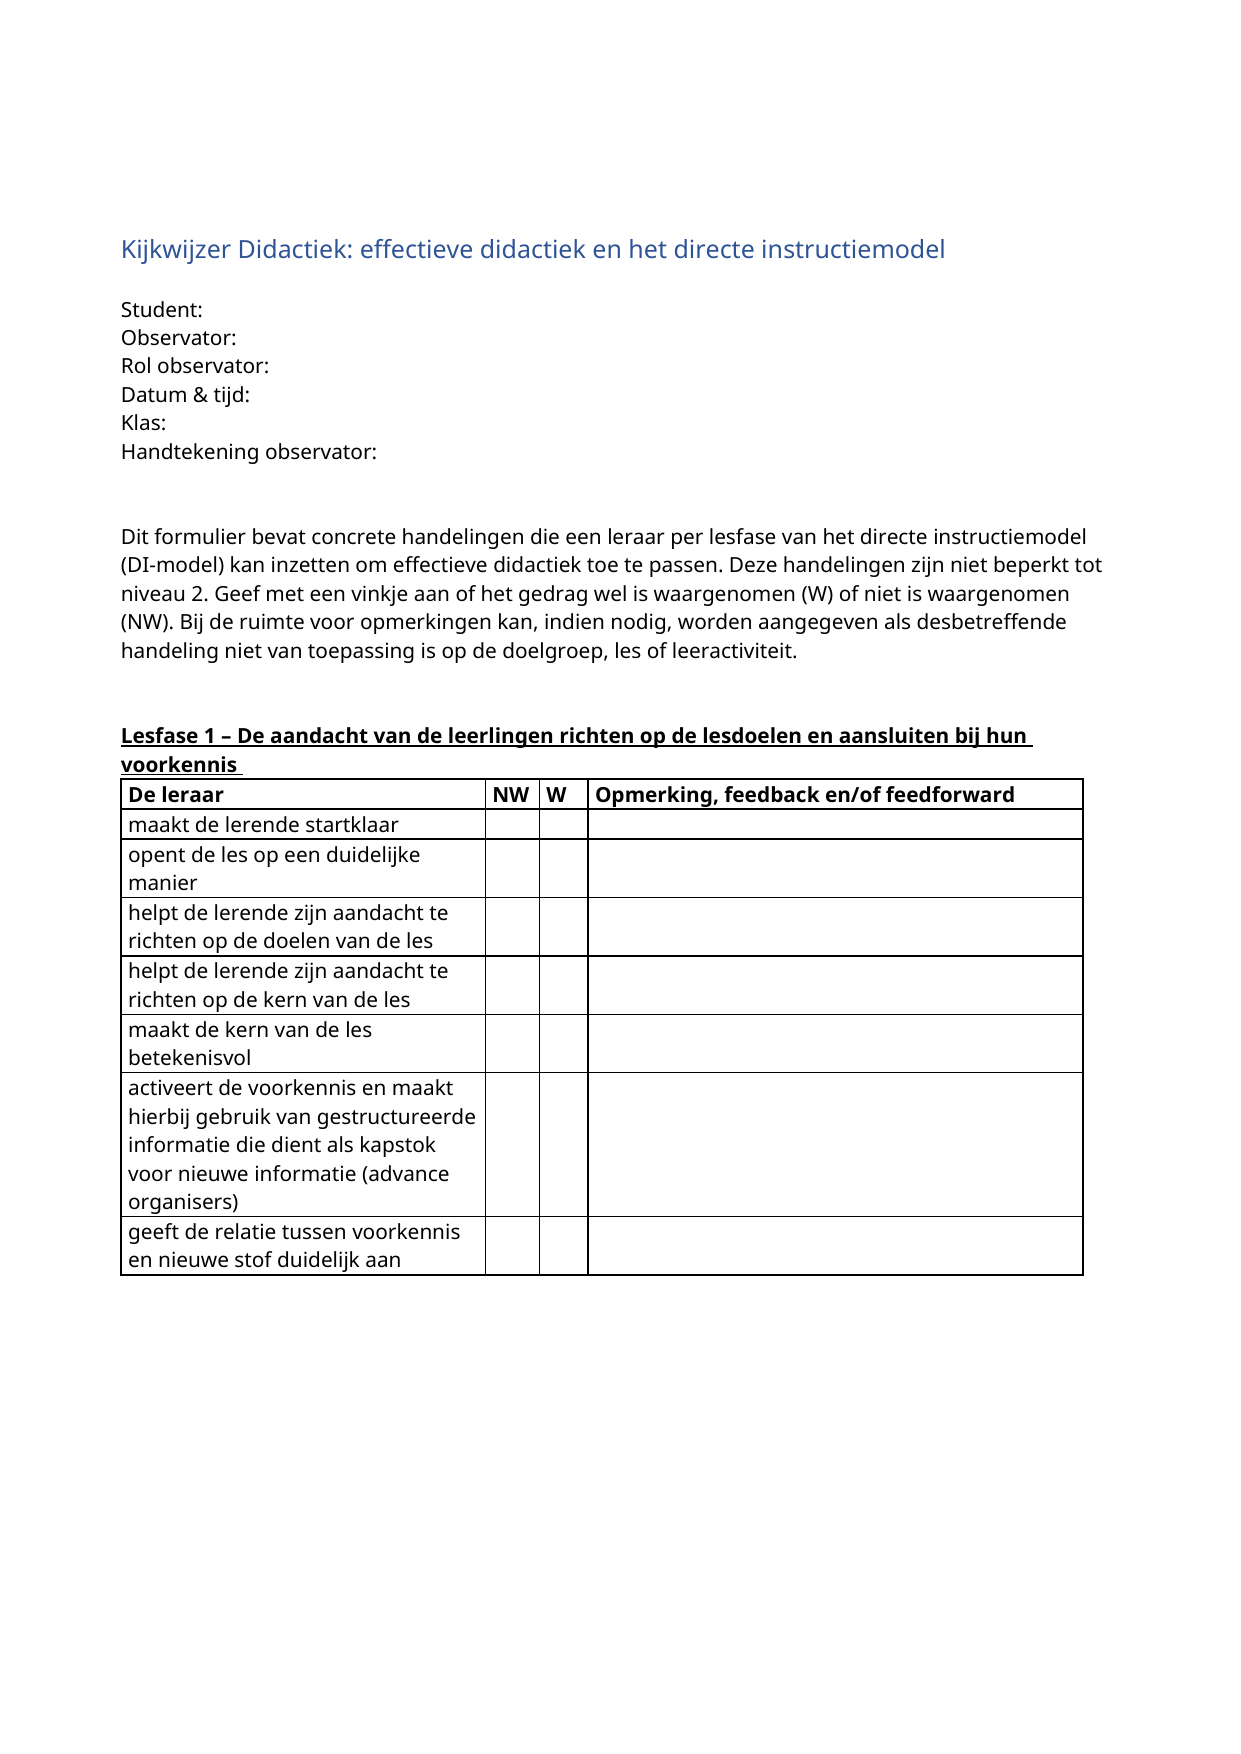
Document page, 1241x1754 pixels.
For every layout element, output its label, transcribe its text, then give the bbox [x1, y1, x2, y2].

text Handtekening observator: [121, 437, 576, 465]
table_cell [486, 957, 539, 1013]
table_cell [589, 957, 1082, 1013]
table_cell [589, 898, 1082, 955]
text Rol observator: [121, 352, 576, 380]
table_cell geeft de relatie tussen voorkennis en nieuwe stof duidelijk aan [122, 1217, 485, 1274]
table_cell activeert de voorkennis en maakt hierbij gebruik van gestructureerde informatie die dient als kapstok voor nieuwe informatie (advance organisers) [122, 1073, 485, 1216]
table_cell maakt de lerende startklaar [122, 810, 485, 838]
table_cell [589, 810, 1082, 838]
table_header Opmerking, feedback en/of feedforward [589, 780, 1082, 808]
table_header De leraar [122, 780, 485, 808]
table_cell opent de les op een duidelijke manier [122, 840, 485, 897]
table_header W [540, 780, 587, 808]
table_cell [486, 1015, 539, 1072]
table_cell maakt de kern van de les betekenisvol [122, 1015, 485, 1072]
table_header NW [486, 780, 539, 808]
text Datum & tijd: [121, 380, 576, 408]
text Dit formulier bevat concrete handelingen die een leraar per lesfase van het directe instructiemodel (DI-model) kan inzetten om effectieve didactiek toe te passen. Deze handelingen zijn niet beperkt tot niveau 2. Geef met een vinkje aan of het gedrag wel is waargenomen (W) of niet is waargenomen (NW). Bij de ruimte voor opmerkingen kan, indien nodig, worden aangegeven als desbetreffende handeling niet van toepassing is op de doelgroep, les of leeractiviteit. [121, 522, 1105, 664]
table_cell [540, 810, 587, 838]
text Klas: [121, 408, 576, 437]
table_cell [589, 1073, 1082, 1216]
table_cell [540, 840, 587, 897]
text Lesfase 1 – De aandacht van de leerlingen richten op de lesdoelen en aansluiten bij hun voorkennis [121, 721, 1105, 778]
table_cell [540, 1217, 587, 1274]
table_cell [540, 898, 587, 955]
table_cell [540, 1073, 587, 1216]
table_cell [589, 1015, 1082, 1072]
table_cell [540, 1015, 587, 1072]
table_cell [589, 840, 1082, 897]
table_cell [589, 1217, 1082, 1274]
text Student: [121, 295, 576, 323]
text Kijkwijzer Didactiek: effectieve didactiek en het directe instructiemodel [121, 232, 1105, 266]
table_cell [486, 898, 539, 955]
table_cell [486, 840, 539, 897]
table_cell [540, 957, 587, 1013]
text Observator: [121, 323, 576, 352]
table_cell helpt de lerende zijn aandacht te richten op de doelen van de les [122, 898, 485, 955]
table_cell [486, 1073, 539, 1216]
table_cell [486, 1217, 539, 1274]
table_cell [486, 810, 539, 838]
table_cell helpt de lerende zijn aandacht te richten op de kern van de les [122, 957, 485, 1013]
